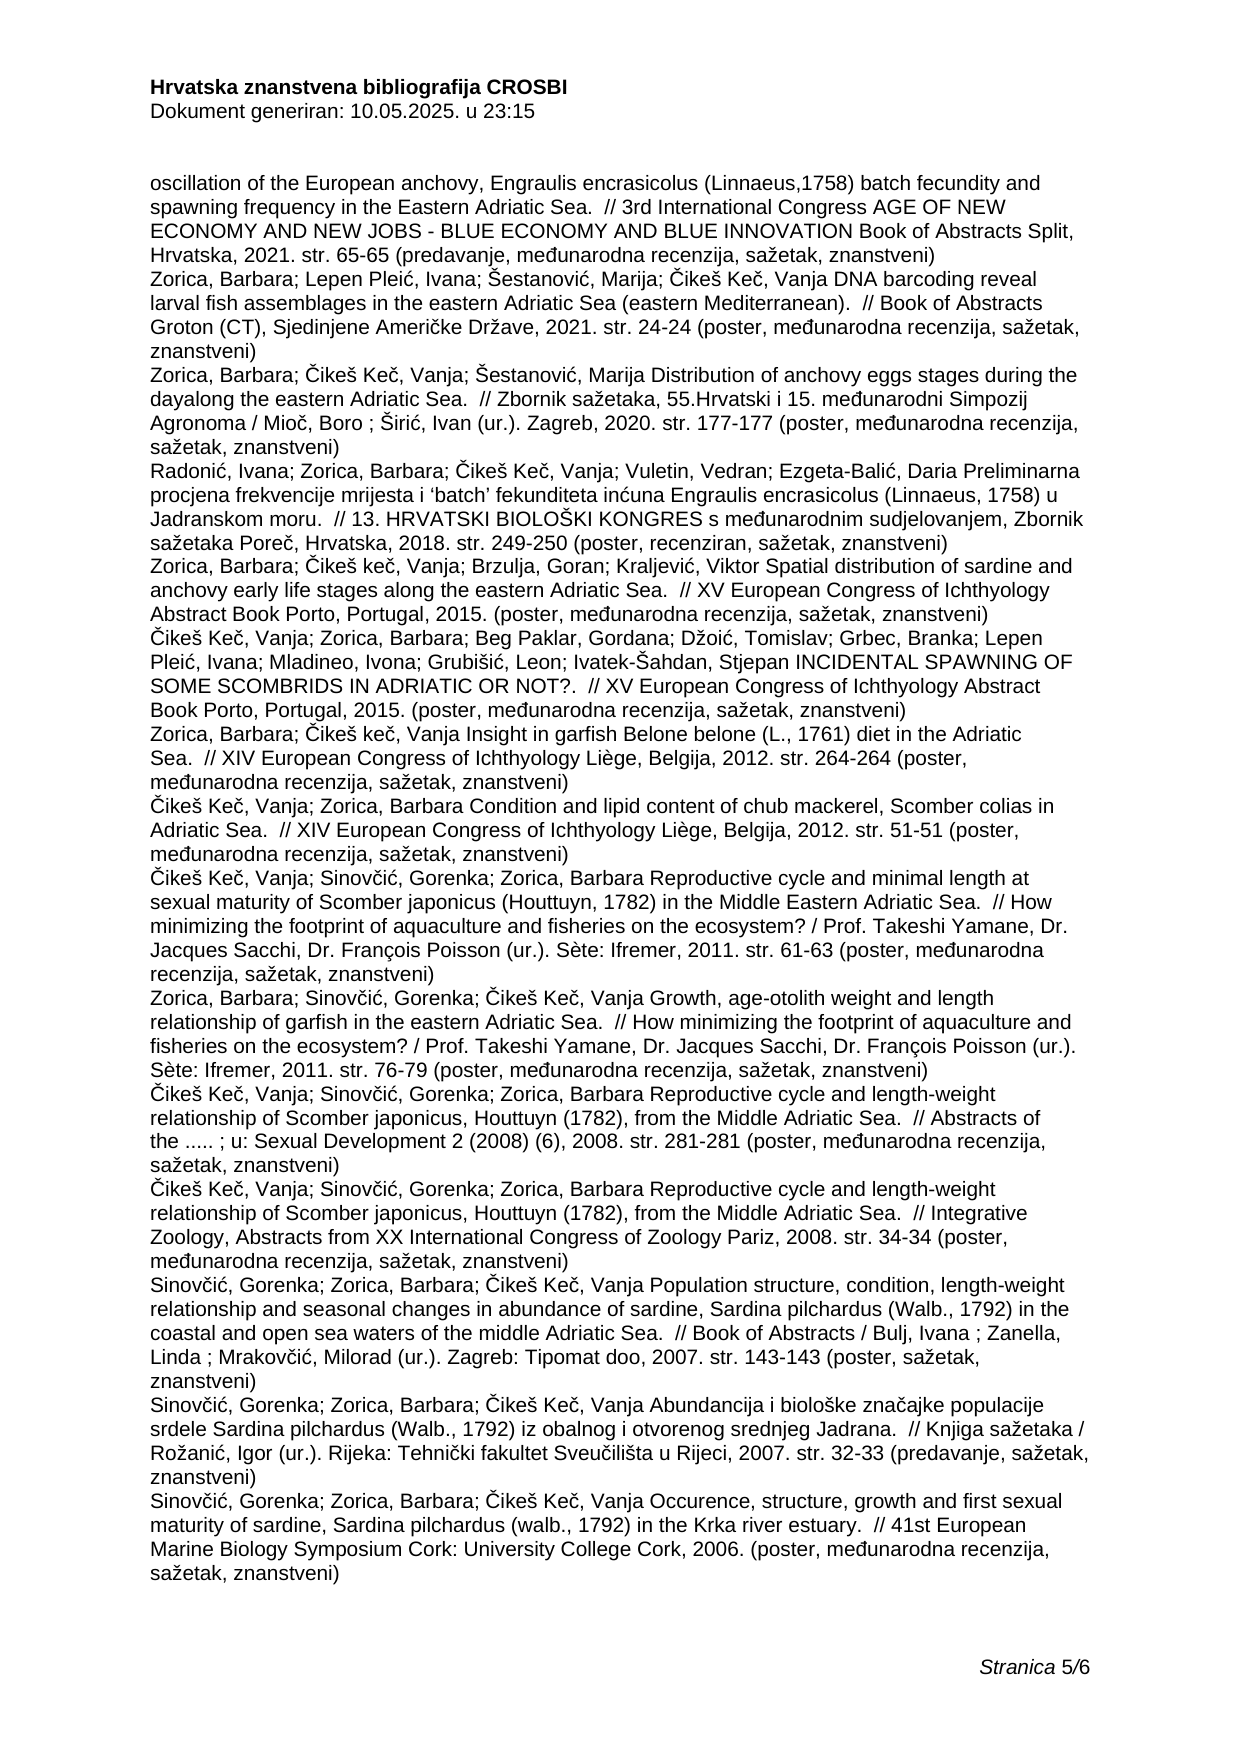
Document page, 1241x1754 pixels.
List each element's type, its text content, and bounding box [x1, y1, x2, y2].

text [150, 1393, 1090, 1489]
text Čikeš Keč, Vanja; Sinovčić, Gorenka; Zorica, Barbara [150, 1177, 1090, 1273]
text Zorica, Barbara; Čikeš keč, Vanja [150, 722, 1090, 794]
text Čikeš Keč, Vanja; Sinovčić, Gorenka; Zorica, Barbara [150, 1081, 1090, 1177]
text Čikeš Keč, Vanja; Sinovčić, Gorenka; Zorica, Barbara [150, 866, 1090, 986]
text Čikeš Keč, Vanja; Zorica, Barbara [150, 794, 1090, 866]
text Zorica, Barbara; Čikeš keč, Vanja; Brzulja, Goran; Kraljević, Viktor [150, 554, 1090, 626]
text Čikeš Keč, Vanja; Zorica, Barbara; Beg Paklar, Gordana; Džoić, Tomislav; Grbec, Branka; Lepen Pleić, Ivana; Mladineo, Ivona; Grubišić, Leon; Ivatek-Šahdan, Stjepan [150, 626, 1090, 722]
text Zorica, Barbara; Sinovčić, Gorenka; Čikeš Keč, Vanja [150, 986, 1090, 1081]
text Radonić, Ivana; Zorica, Barbara; Čikeš Keč, Vanja; Vuletin, Vedran; Ezgeta-Balić, Daria [150, 458, 1090, 554]
text Zorica, Barbara; Čikeš Keč, Vanja; Šestanović, Marija [150, 363, 1090, 458]
text Zorica, Barbara; Lepen Pleić, Ivana; Šestanović, Marija; Čikeš Keč, Vanja [150, 267, 1090, 363]
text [150, 1489, 1090, 1584]
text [150, 171, 1090, 267]
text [150, 1273, 1090, 1393]
